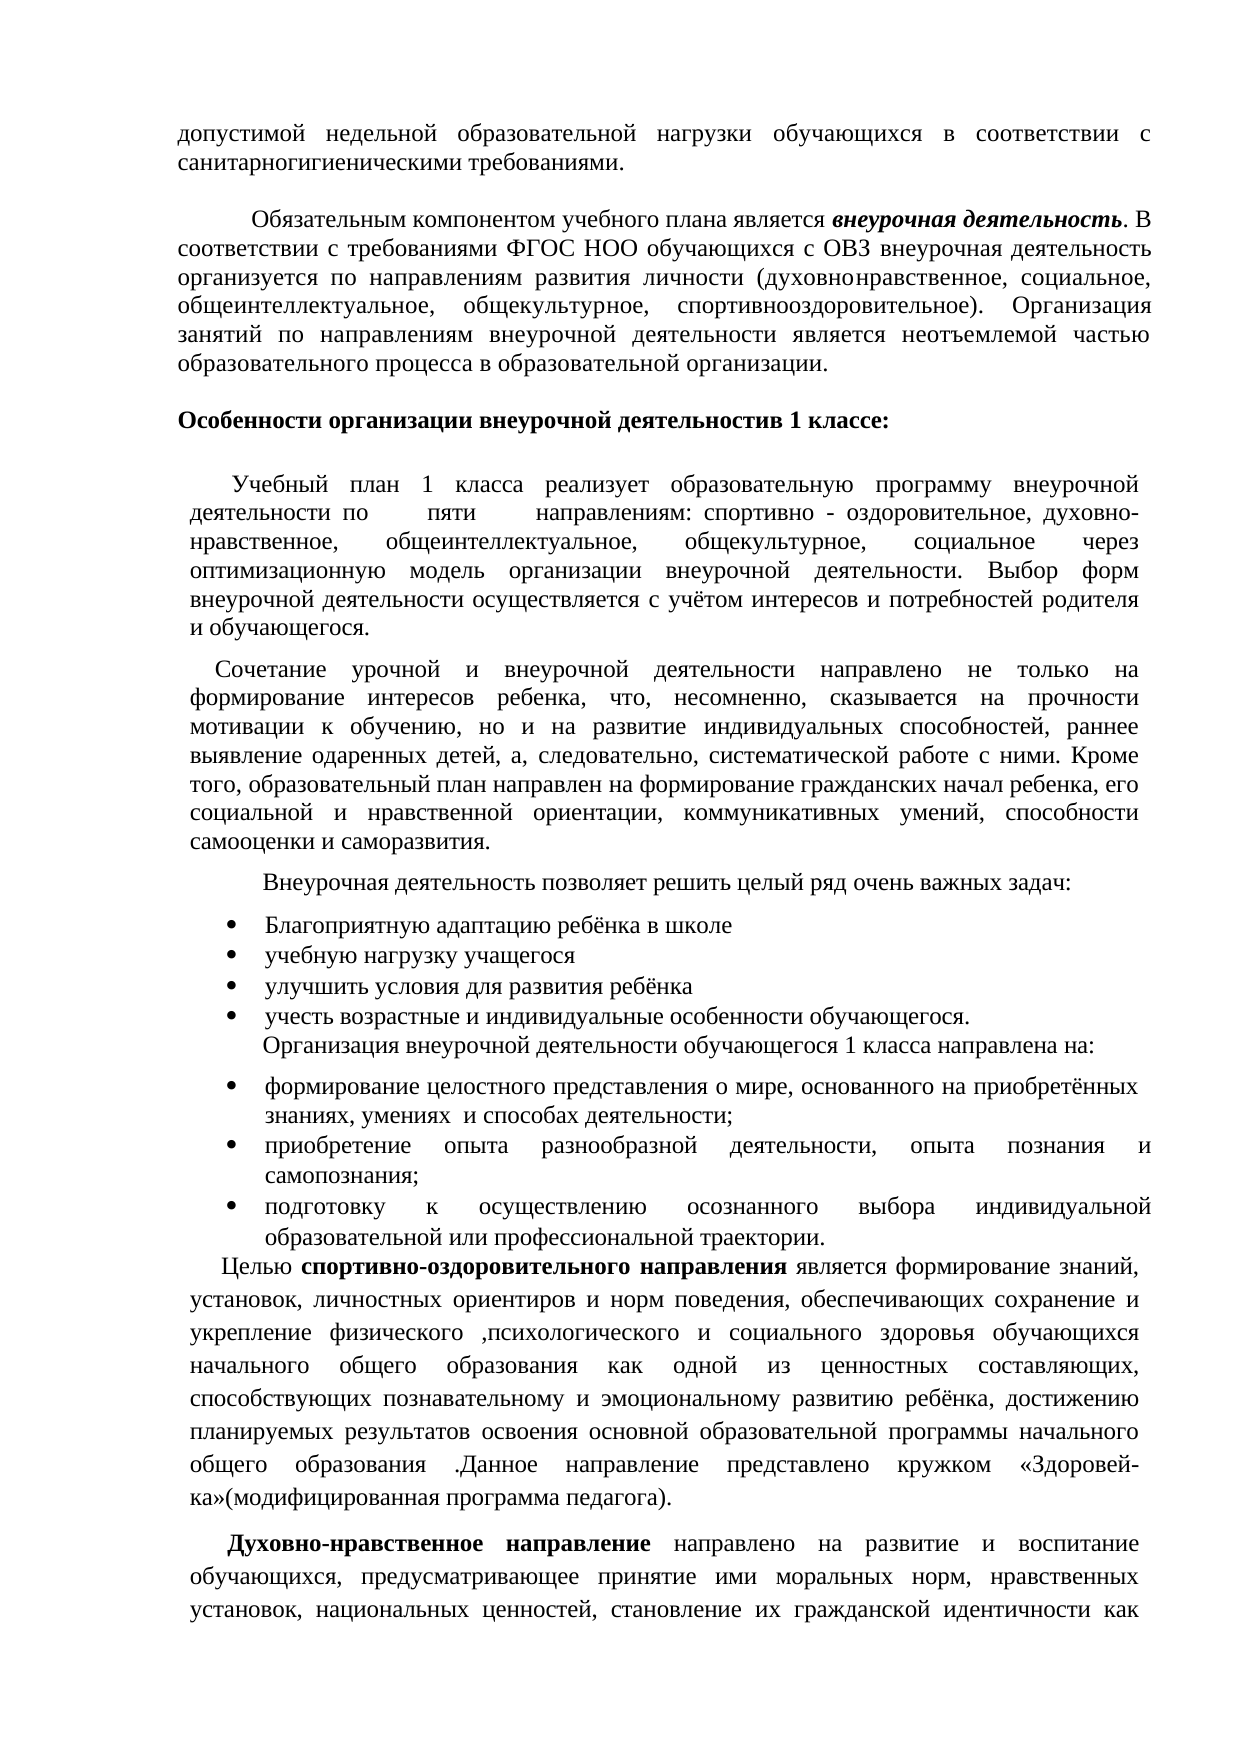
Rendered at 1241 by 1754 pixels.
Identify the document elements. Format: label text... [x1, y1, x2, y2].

text Организация внеурочной деятельности обучающегося 1 класса направлена на: [221, 1031, 1152, 1059]
list приобретение опыта разнообразной деятельности, опыта познания и самопознания; [227, 1129, 1152, 1190]
list Благоприятную адаптацию ребёнка в школе [227, 909, 1152, 939]
text Обязательным компонентом учебного плана является внеурочная деятельность. В соответствии с требованиями ФГОС НОО обучающихся с ОВЗ внеурочная деятельность организуется по направлениям развития личности (духовно­нравственное, социальное, общеинтеллектуальное, общекультурное, спортивно­оздоровительное). Организация занятий по направлениям внеурочной деятельности является неотъемлемой частью образовательного процесса в образовательной организации. [177, 204, 1152, 377]
list формирование целостного представления о мире, основанного на приобретённых знаниях, умениях и способах деятельности; [227, 1072, 1138, 1129]
list улучшить условия для развития ребёнка [227, 970, 1152, 1000]
list подготовку к осуществлению осознанного выбора индивидуальной образовательной или профессиональной траектории. [227, 1190, 1152, 1251]
text Целью спортивно-оздоровительного направления является формирование знаний, установок, личностных ориентиров и норм поведения, обеспечивающих сохранение и укрепление физического ,психологического и социального здоровья обучающихся начального общего образования как одной из ценностных составляющих, способствующих познавательному и эмоциональному развитию ребёнка, достижению планируемых результатов освоения основной образовательной программы начального общего образования .Данное направление представлено кружком «Здоровей-ка»(модифицированная программа педагога). [189, 1251, 1139, 1511]
text Особенности организации внеурочной деятельностив 1 классе: [177, 406, 1152, 434]
text Сочетание урочной и внеурочной деятельности направлено не только на формирование интересов ребенка, что, несомненно, сказывается на прочности мотивации к обучению, но и на развитие индивидуальных способностей, раннее выявление одаренных детей, а, следовательно, систематической работе с ними. Кроме того, образовательный план направлен на формирование гражданских начал ребенка, его социальной и нравственной ориентации, коммуникативных умений, способности самооценки и саморазвития. [189, 654, 1139, 855]
list учесть возрастные и индивидуальные особенности обучающегося. [227, 1000, 1152, 1031]
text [189, 1528, 1139, 1623]
text Внеурочная деятельность позволяет решить целый ряд очень важных задач: [221, 867, 1152, 896]
text Учебный план 1 класса реализует образовательную программу внеурочной деятельности по пяти направлениям: спортивно - оздоровительное, духовно-нравственное, общеинтеллектуальное, общекультурное, социальное через оптимизационную модель организации внеурочной деятельности. Выбор форм внеурочной деятельности осуществляется с учётом интересов и потребностей родителя и обучающегося. [189, 469, 1139, 641]
list учебную нагрузку учащегося [227, 939, 1152, 970]
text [177, 118, 1152, 176]
